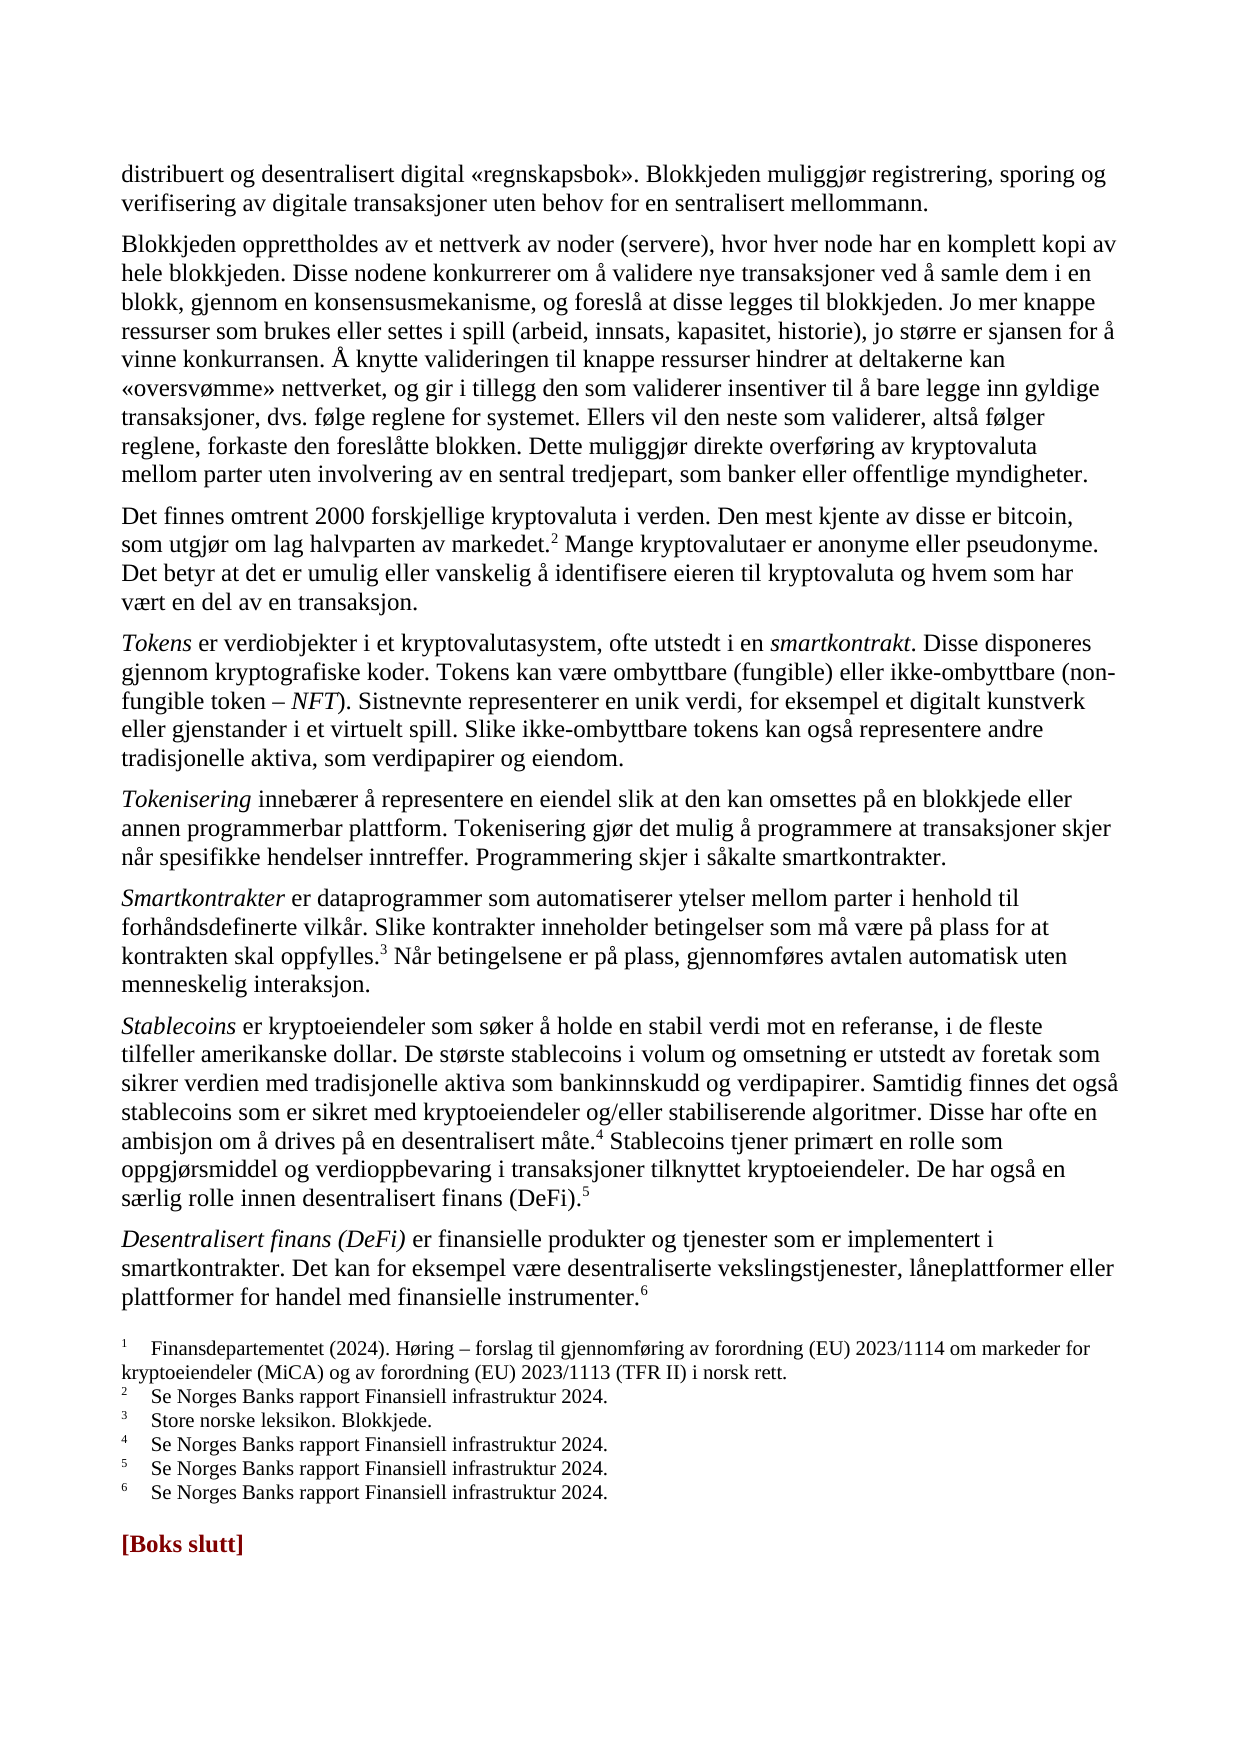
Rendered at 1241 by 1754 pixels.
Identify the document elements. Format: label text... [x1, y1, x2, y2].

text 5 Se Norges Banks rapport Finansiell infrastruktur 2024. [121, 1456, 1119, 1480]
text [121, 159, 1119, 217]
text Det finnes omtrent 2000 forskjellige kryptovaluta i verden. Den mest kjente av disse er bitcoin, som utgjør om lag halvparten av markedet.2 Mange kryptovalutaer er anonyme eller pseudonyme. Det betyr at det er umulig eller vanskelig å identifisere eieren til kryptovaluta og hvem som har vært en del av en transaksjon. [121, 501, 1119, 616]
text Blokkjeden opprettholdes av et nettverk av noder (servere), hvor hver node har en komplett kopi av hele blokkjeden. Disse nodene konkurrerer om å validere nye transaksjoner ved å samle dem i en blokk, gjennom en konsensusmekanisme, og foreslå at disse legges til blokkjeden. Jo mer knappe ressurser som brukes eller settes i spill (arbeid, innsats, kapasitet, historie), jo større er sjansen for å vinne konkurransen. Å knytte valideringen til knappe ressurser hindrer at deltakerne kan «oversvømme» nettverket, og gir i tillegg den som validerer insentiver til å bare legge inn gyldige transaksjoner, dvs. følge reglene for systemet. Ellers vil den neste som validerer, altså følger reglene, forkaste den foreslåtte blokken. Dette muliggjør direkte overføring av kryptovaluta mellom parter uten involvering av en sentral tredjepart, som banker eller offentlige myndigheter. [121, 229, 1119, 488]
text 4 Se Norges Banks rapport Finansiell infrastruktur 2024. [121, 1432, 1119, 1456]
text 1 Finansdepartementet (2024). Høring – forslag til gjennomføring av forordning (EU) 2023/1114 om markeder for kryptoeiendeler (MiCA) og av forordning (EU) 2023/1113 (TFR II) i norsk rett. [121, 1336, 1119, 1384]
text Desentralisert finans (DeFi) er finansielle produkter og tjenester som er implementert i smartkontrakter. Det kan for eksempel være desentraliserte vekslingstjenester, låneplattformer eller plattformer for handel med finansielle instrumenter.6 [121, 1224, 1119, 1311]
text Smartkontrakter er dataprogrammer som automatiserer ytelser mellom parter i henhold til forhåndsdefinerte vilkår. Slike kontrakter inneholder betingelser som må være på plass for at kontrakten skal oppfylles.3 Når betingelsene er på plass, gjennomføres avtalen automatisk uten menneskelig interaksjon. [121, 883, 1119, 998]
text 3 Store norske leksikon. Blokkjede. [121, 1408, 1119, 1432]
text 6 Se Norges Banks rapport Finansiell infrastruktur 2024. [121, 1480, 1119, 1504]
text [Boks slutt] [121, 1529, 1119, 1558]
text 2 Se Norges Banks rapport Finansiell infrastruktur 2024. [121, 1384, 1119, 1408]
text Stablecoins er kryptoeiendeler som søker å holde en stabil verdi mot en referanse, i de fleste tilfeller amerikanske dollar. De største stablecoins i volum og omsetning er utstedt av foretak som sikrer verdien med tradisjonelle aktiva som bankinnskudd og verdipapirer. Samtidig finnes det også stablecoins som er sikret med kryptoeiendeler og/eller stabiliserende algoritmer. Disse har ofte en ambisjon om å drives på en desentralisert måte.4 Stablecoins tjener primært en rolle som oppgjørsmiddel og verdioppbevaring i transaksjoner tilknyttet kryptoeiendeler. De har også en særlig rolle innen desentralisert finans (DeFi).5 [121, 1011, 1119, 1212]
text Tokens er verdiobjekter i et kryptovalutasystem, ofte utstedt i en smartkontrakt. Disse disponeres gjennom kryptografiske koder. Tokens kan være ombyttbare (fungible) eller ikke-ombyttbare (non-fungible token – NFT). Sistnevnte representerer en unik verdi, for eksempel et digitalt kunstverk eller gjenstander i et virtuelt spill. Slike ikke-ombyttbare tokens kan også representere andre tradisjonelle aktiva, som verdipapirer og eiendom. [121, 628, 1119, 772]
text Tokenisering innebærer å representere en eiendel slik at den kan omsettes på en blokkjede eller annen programmerbar plattform. Tokenisering gjør det mulig å programmere at transaksjoner skjer når spesifikke hendelser inntreffer. Programmering skjer i såkalte smartkontrakter. [121, 784, 1119, 871]
